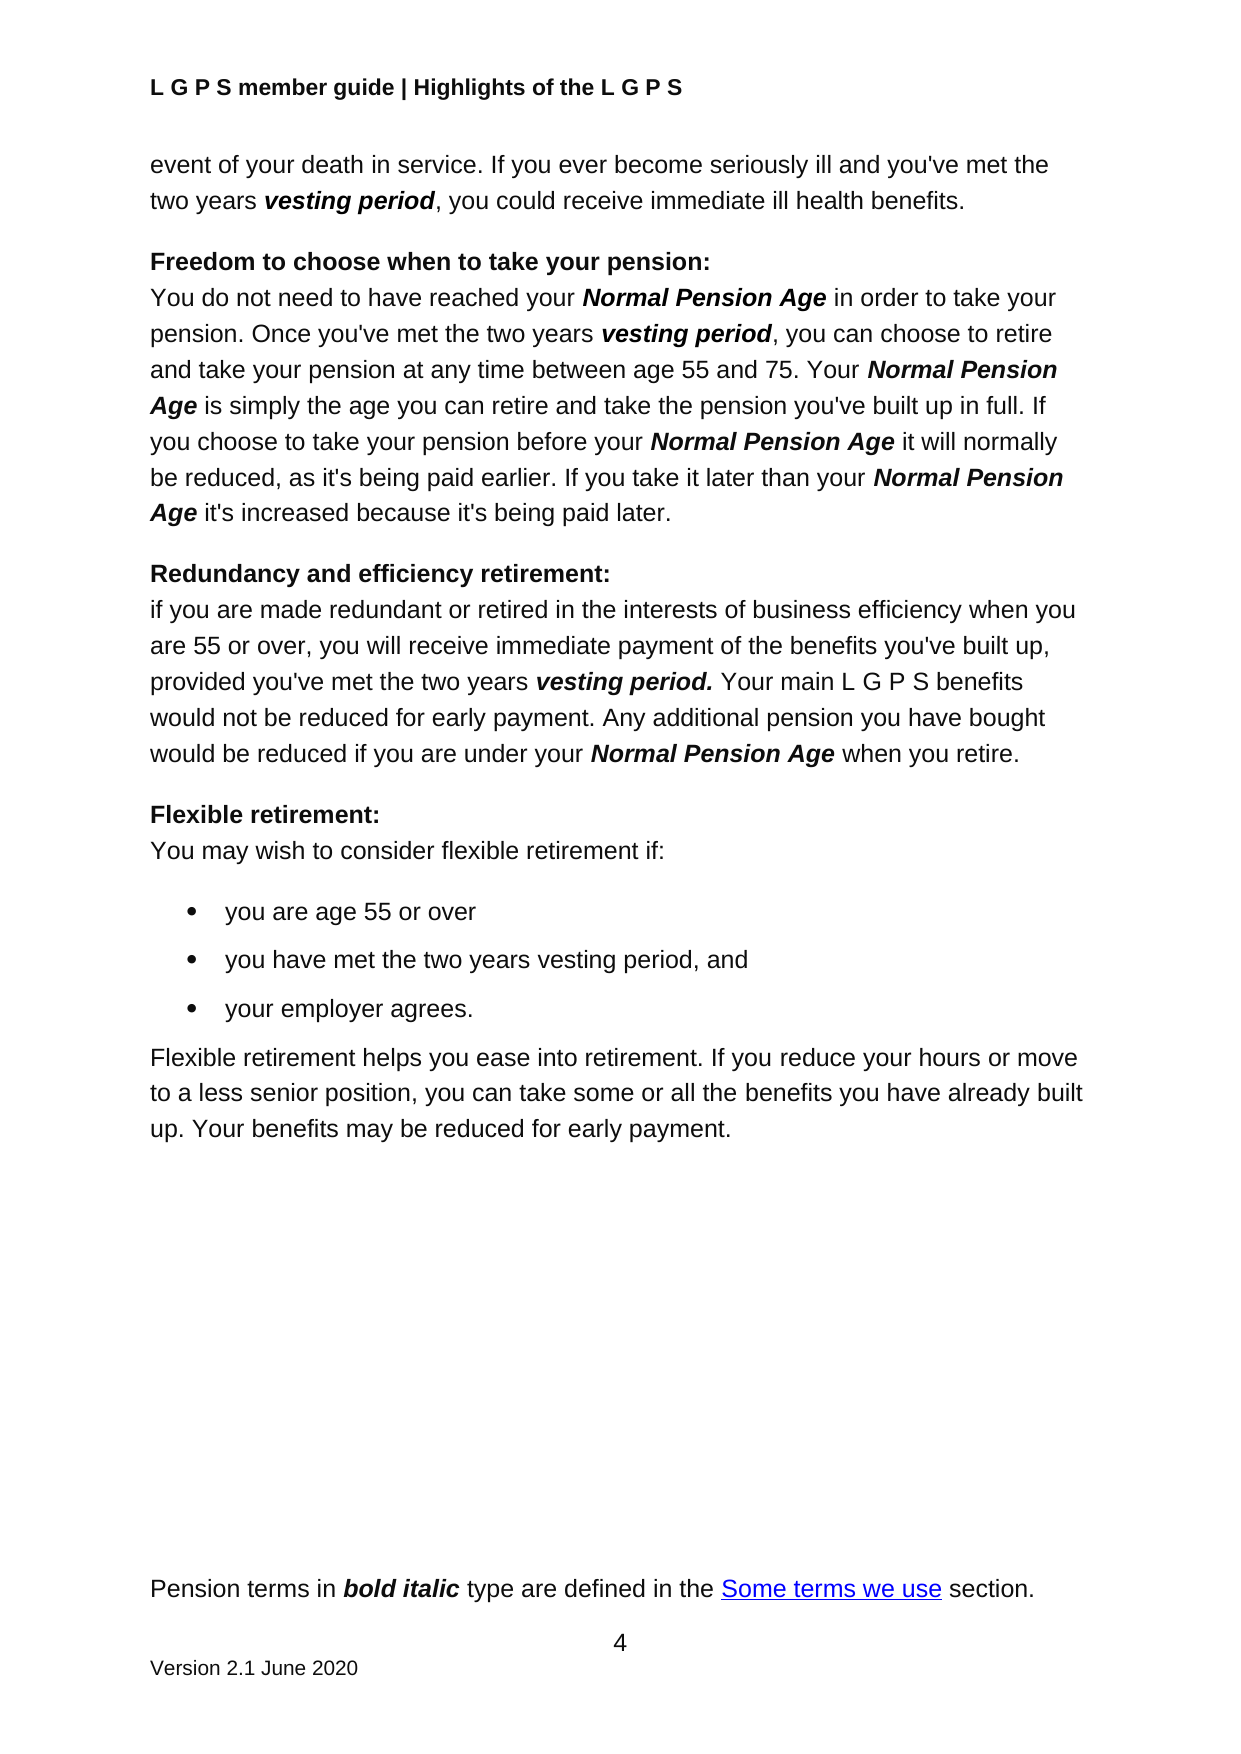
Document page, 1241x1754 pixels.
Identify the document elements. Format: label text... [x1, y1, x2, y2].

list your employer agrees. [187, 994, 1090, 1023]
list you have met the two years vesting period, and [187, 945, 1090, 974]
text Freedom to choose when to take your pension: You do not need to have reached your Normal Pension Age in order to take your pension. Once you've met the two years vesting period, you can choose to retire and take your pension at any time between age 55 and 75. Your Normal Pension Age is simply the age you can retire and take the pension you've built up in full. If you choose to take your pension before your Normal Pension Age it will normally be reduced, as it's being paid earlier. If you take it later than your Normal Pension Age it's increased because it's being paid later. [150, 247, 1090, 527]
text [150, 150, 1090, 215]
text Redundancy and efficiency retirement: if you are made redundant or retired in the interests of business efficiency when you are 55 or over, you will receive immediate payment of the benefits you've built up, provided you've met the two years vesting period. Your main L G P S benefits would not be reduced for early payment. Any additional pension you have bought would be reduced if you are under your Normal Pension Age when you retire. [150, 559, 1090, 768]
list you are age 55 or over [187, 897, 1090, 926]
text Flexible retirement: You may wish to consider flexible retirement if: [150, 800, 1090, 865]
text Flexible retirement helps you ease into retirement. If you reduce your hours or move to a less senior position, you can take some or all the benefits you have already built up. Your benefits may be reduced for early payment. [150, 1042, 1090, 1143]
